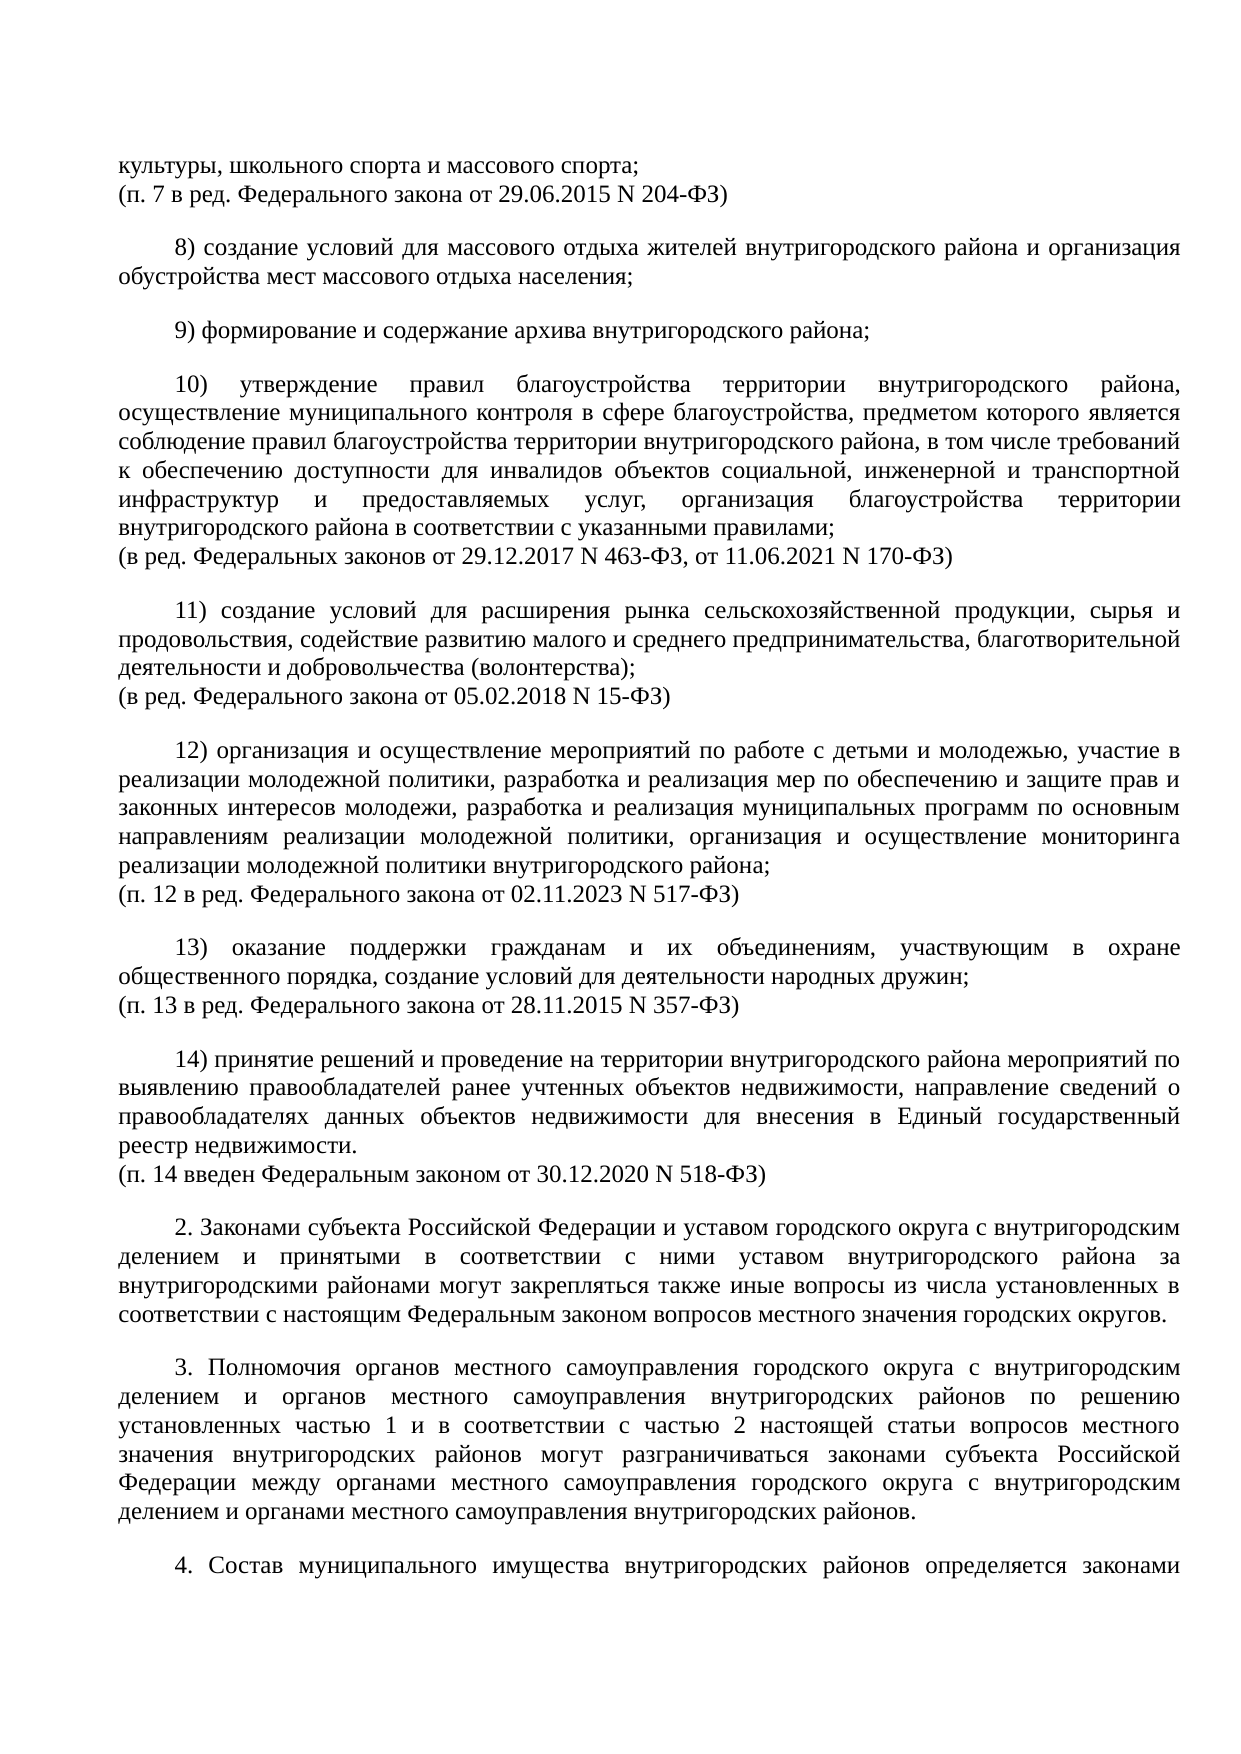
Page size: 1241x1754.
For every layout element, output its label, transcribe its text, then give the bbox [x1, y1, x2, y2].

text 10) утверждение правил благоустройства территории внутригородского района, осуществление муниципального контроля в сфере благоустройства, предметом которого является соблюдение правил благоустройства территории внутригородского района, в том числе требований к обеспечению доступности для инвалидов объектов социальной, инженерной и транспортной инфраструктур и предоставляемых услуг, организация благоустройства территории внутригородского района в соответствии с указанными правилами; [118, 369, 1181, 541]
text (п. 7 в ред. Федерального закона от 29.06.2015 N 204-ФЗ) [118, 179, 1181, 207]
text 8) создание условий для массового отдыха жителей внутригородского района и организация обустройства мест массового отдыха населения; [118, 232, 1181, 290]
text (п. 13 в ред. Федерального закона от 28.11.2015 N 357-ФЗ) [118, 990, 1181, 1019]
text (в ред. Федерального закона от 05.02.2018 N 15-ФЗ) [118, 681, 1181, 710]
text 2. Законами субъекта Российской Федерации и уставом городского округа с внутригородским делением и принятыми в соответствии с ними уставом внутригородского района за внутригородскими районами могут закрепляться также иные вопросы из числа установленных в соответствии с настоящим Федеральным законом вопросов местного значения городских округов. [118, 1212, 1181, 1327]
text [118, 1550, 1181, 1579]
text (п. 14 введен Федеральным законом от 30.12.2020 N 518-ФЗ) [118, 1159, 1181, 1187]
text (в ред. Федеральных законов от 29.12.2017 N 463-ФЗ, от 11.06.2021 N 170-ФЗ) [118, 541, 1181, 570]
text 3. Полномочия органов местного самоуправления городского округа с внутригородским делением и органов местного самоуправления внутригородских районов по решению установленных частью 1 и в соответствии с частью 2 настоящей статьи вопросов местного значения внутригородских районов могут разграничиваться законами субъекта Российской Федерации между органами местного самоуправления городского округа с внутригородским делением и органами местного самоуправления внутригородских районов. [118, 1352, 1181, 1525]
text 13) оказание поддержки гражданам и их объединениям, участвующим в охране общественного порядка, создание условий для деятельности народных дружин; [118, 932, 1181, 990]
text (п. 12 в ред. Федерального закона от 02.11.2023 N 517-ФЗ) [118, 879, 1181, 907]
text 9) формирование и содержание архива внутригородского района; [118, 315, 1181, 344]
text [118, 150, 1181, 179]
text 12) организация и осуществление мероприятий по работе с детьми и молодежью, участие в реализации молодежной политики, разработка и реализация мер по обеспечению и защите прав и законных интересов молодежи, разработка и реализация муниципальных программ по основным направлениям реализации молодежной политики, организация и осуществление мониторинга реализации молодежной политики внутригородского района; [118, 735, 1181, 879]
text 11) создание условий для расширения рынка сельскохозяйственной продукции, сырья и продовольствия, содействие развитию малого и среднего предпринимательства, благотворительной деятельности и добровольчества (волонтерства); [118, 595, 1181, 681]
text 14) принятие решений и проведение на территории внутригородского района мероприятий по выявлению правообладателей ранее учтенных объектов недвижимости, направление сведений о правообладателях данных объектов недвижимости для внесения в Единый государственный реестр недвижимости. [118, 1044, 1181, 1159]
